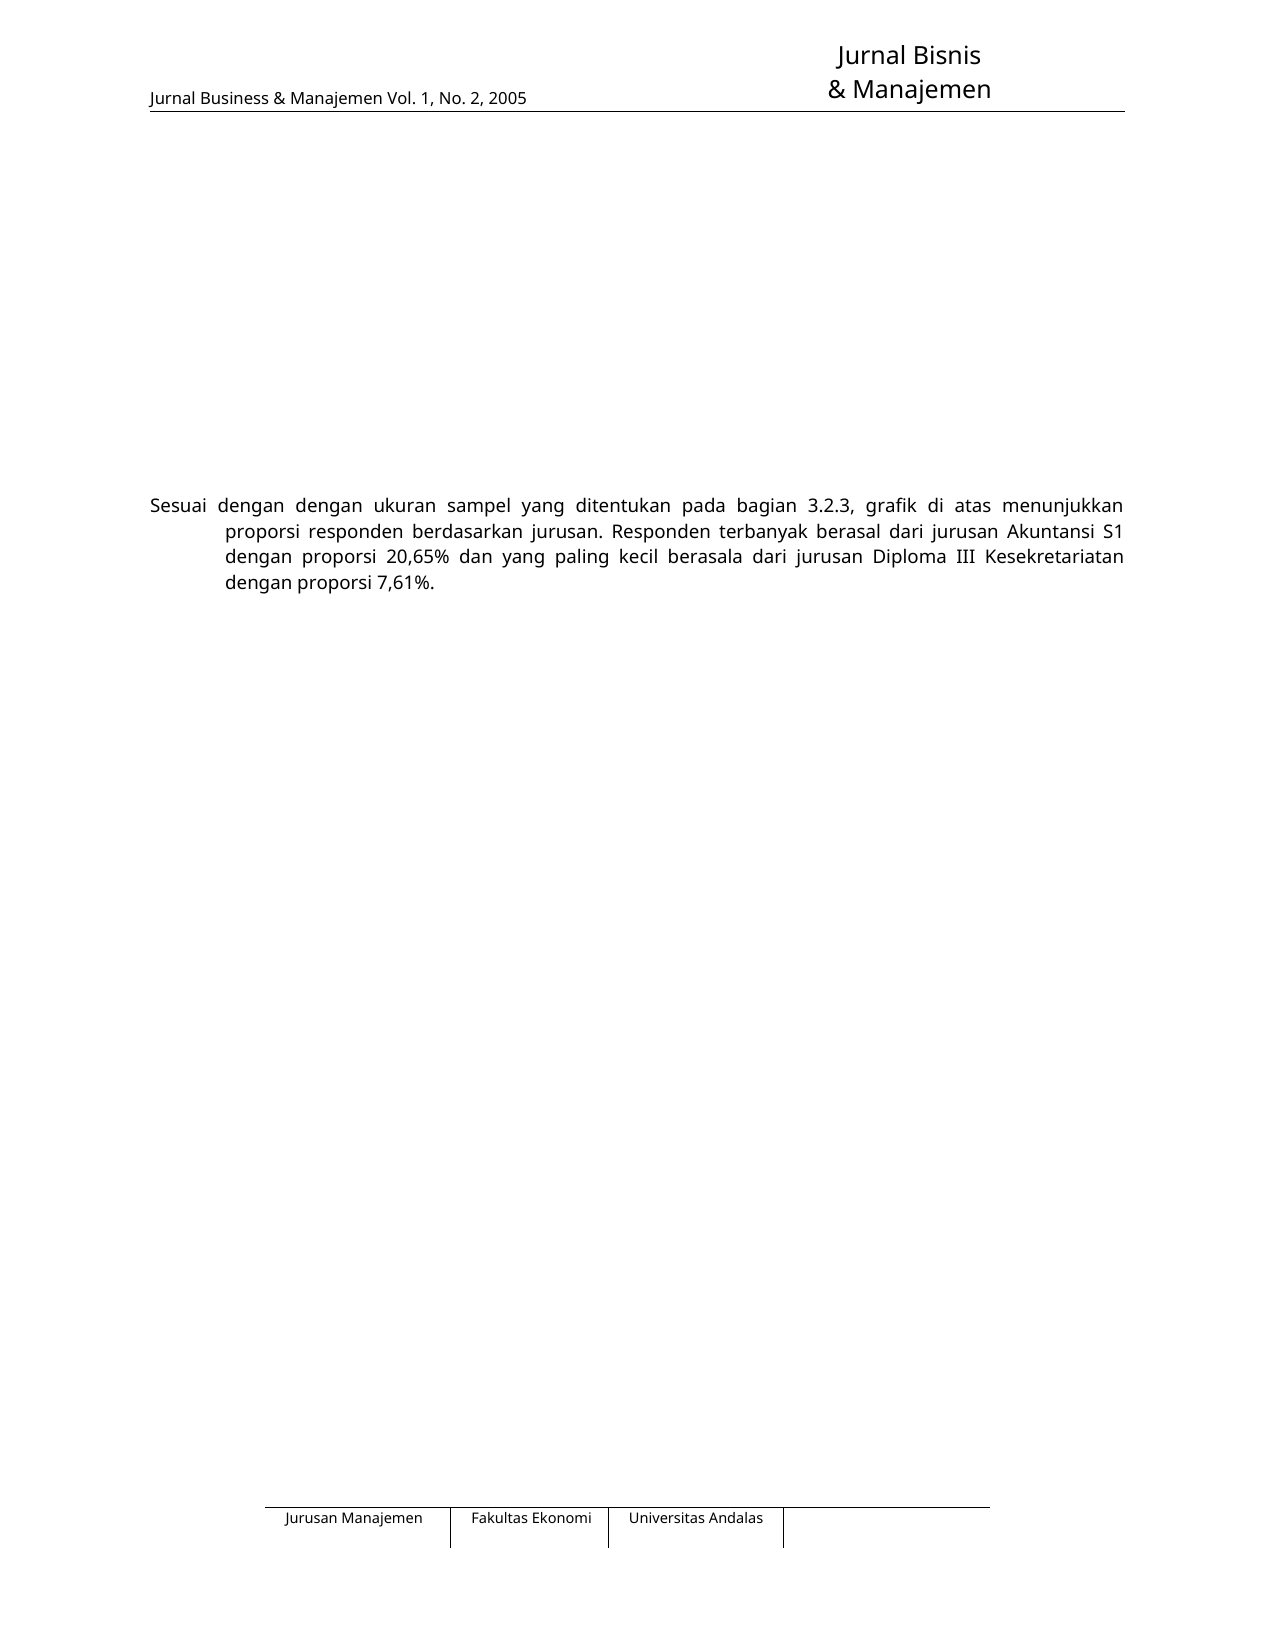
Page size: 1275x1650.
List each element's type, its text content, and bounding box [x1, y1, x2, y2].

text Sesuai dengan dengan ukuran sampel yang ditentukan pada bagian 3.2.3, grafik di atas menunjukkan proporsi responden berdasarkan jurusan. Responden terbanyak berasal dari jurusan Akuntansi S1 dengan proporsi 20,65% dan yang paling kecil berasala dari jurusan Diploma III Kesekretariatan dengan proporsi 7,61%. [150, 492, 1125, 594]
